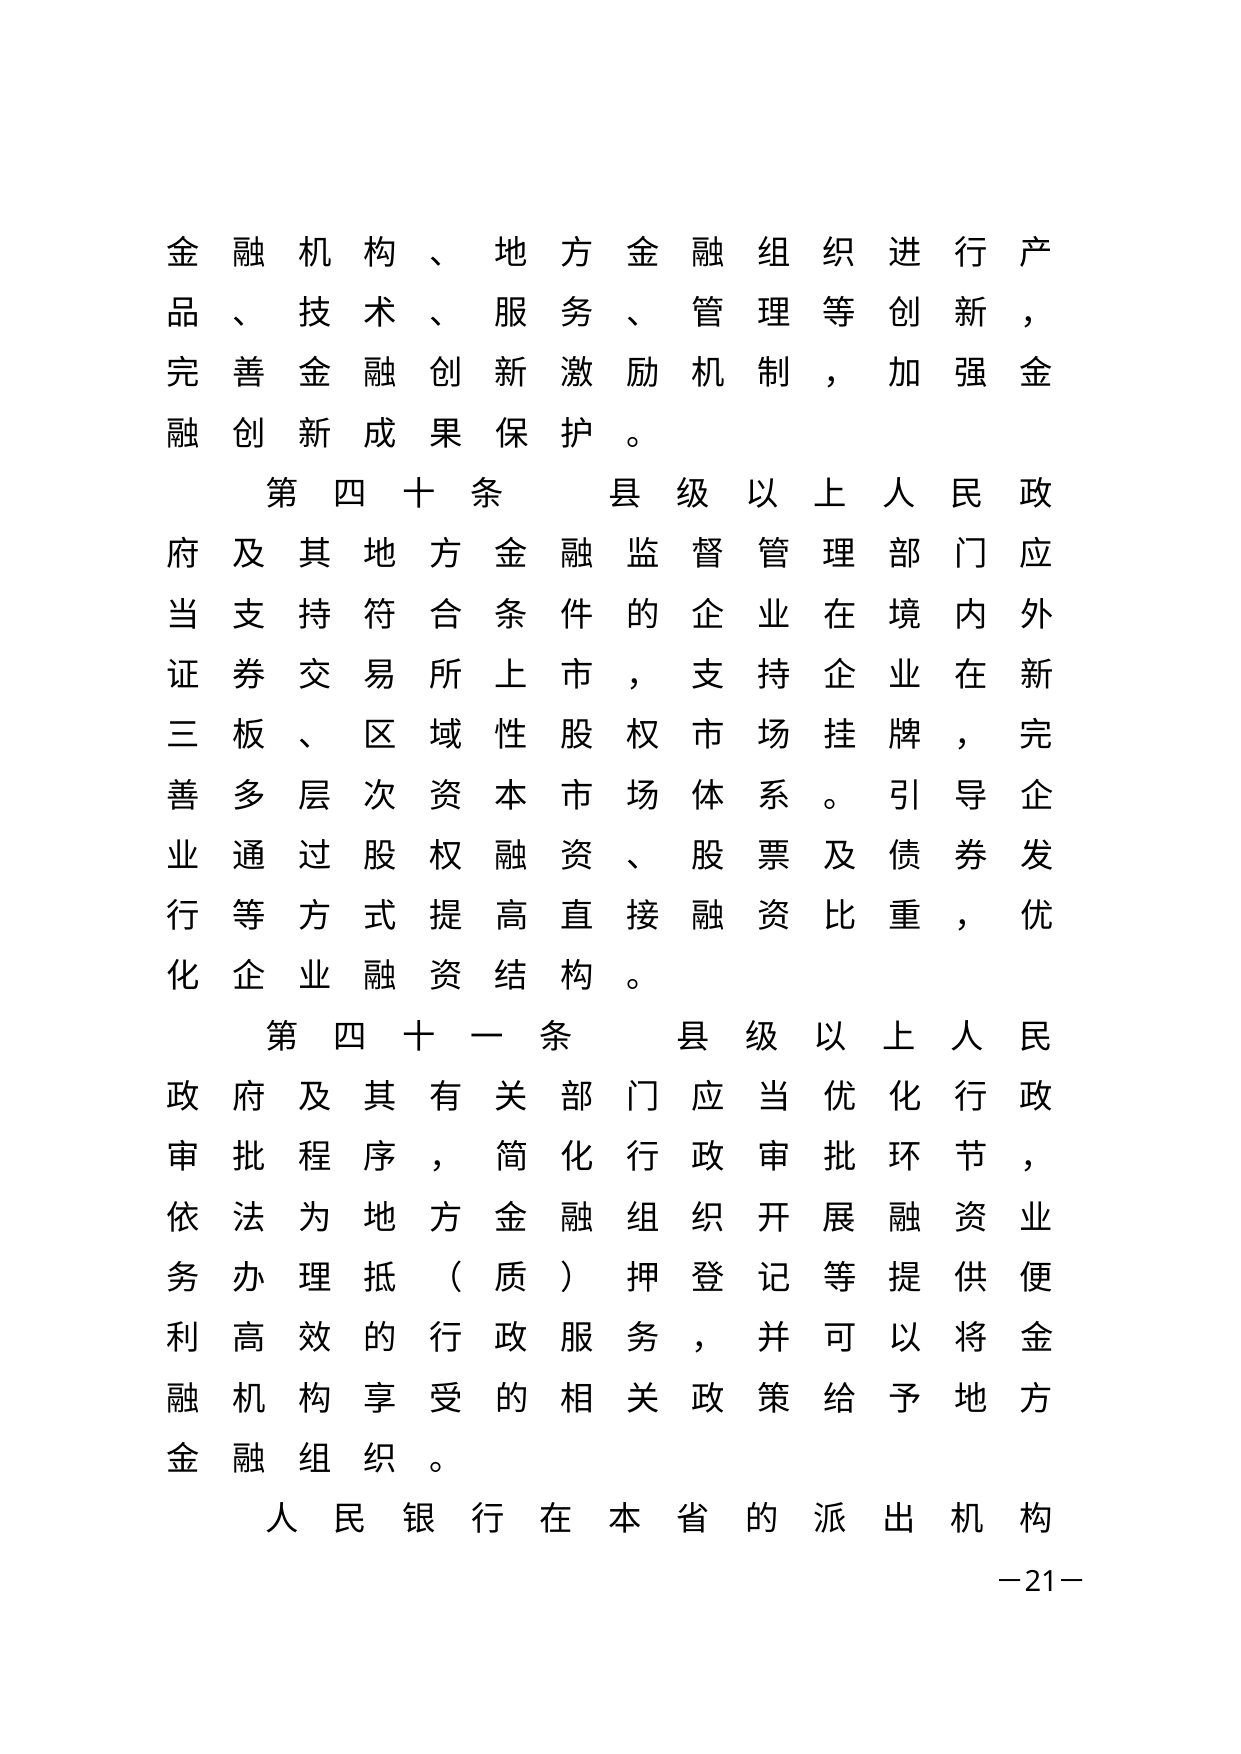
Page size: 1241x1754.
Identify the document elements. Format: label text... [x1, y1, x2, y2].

text 第四十条 县级以上人民政府及其地方金融监督管理部门应当支持符合条件的企业在境内外证券交易所上市，支持企业在新三板、区域性股权市场挂牌，完善多层次资本市场体系。引导企业通过股权融资、股票及债券发行等方式提高直接融资比重，优化企业融资结构。 [167, 461, 1085, 1003]
text 人民银行在本省的派出机构应当依法支持符合条件的地方金融组织接入征信系统，为地方金融组织查询信用信息提供支持；相关金融机构应当依法为地方金融组织提供资金托管、存管和结算等业务支持。 [167, 1486, 1085, 1546]
text 第三十九条 县级以上人民政府应当支持开展普惠金融、绿色金融、科技金融等改革，鼓励金融机构、地方金融组织进行产品、技术、服务、管理等创新，完善金融创新激励机制，加强金融创新成果保护。 [167, 219, 1085, 461]
text 第四十一条 县级以上人民政府及其有关部门应当优化行政审批程序，简化行政审批环节，依法为地方金融组织开展融资业务办理抵（质）押登记等提供便利高效的行政服务，并可以将金融机构享受的相关政策给予地方金融组织。 [167, 1003, 1085, 1486]
